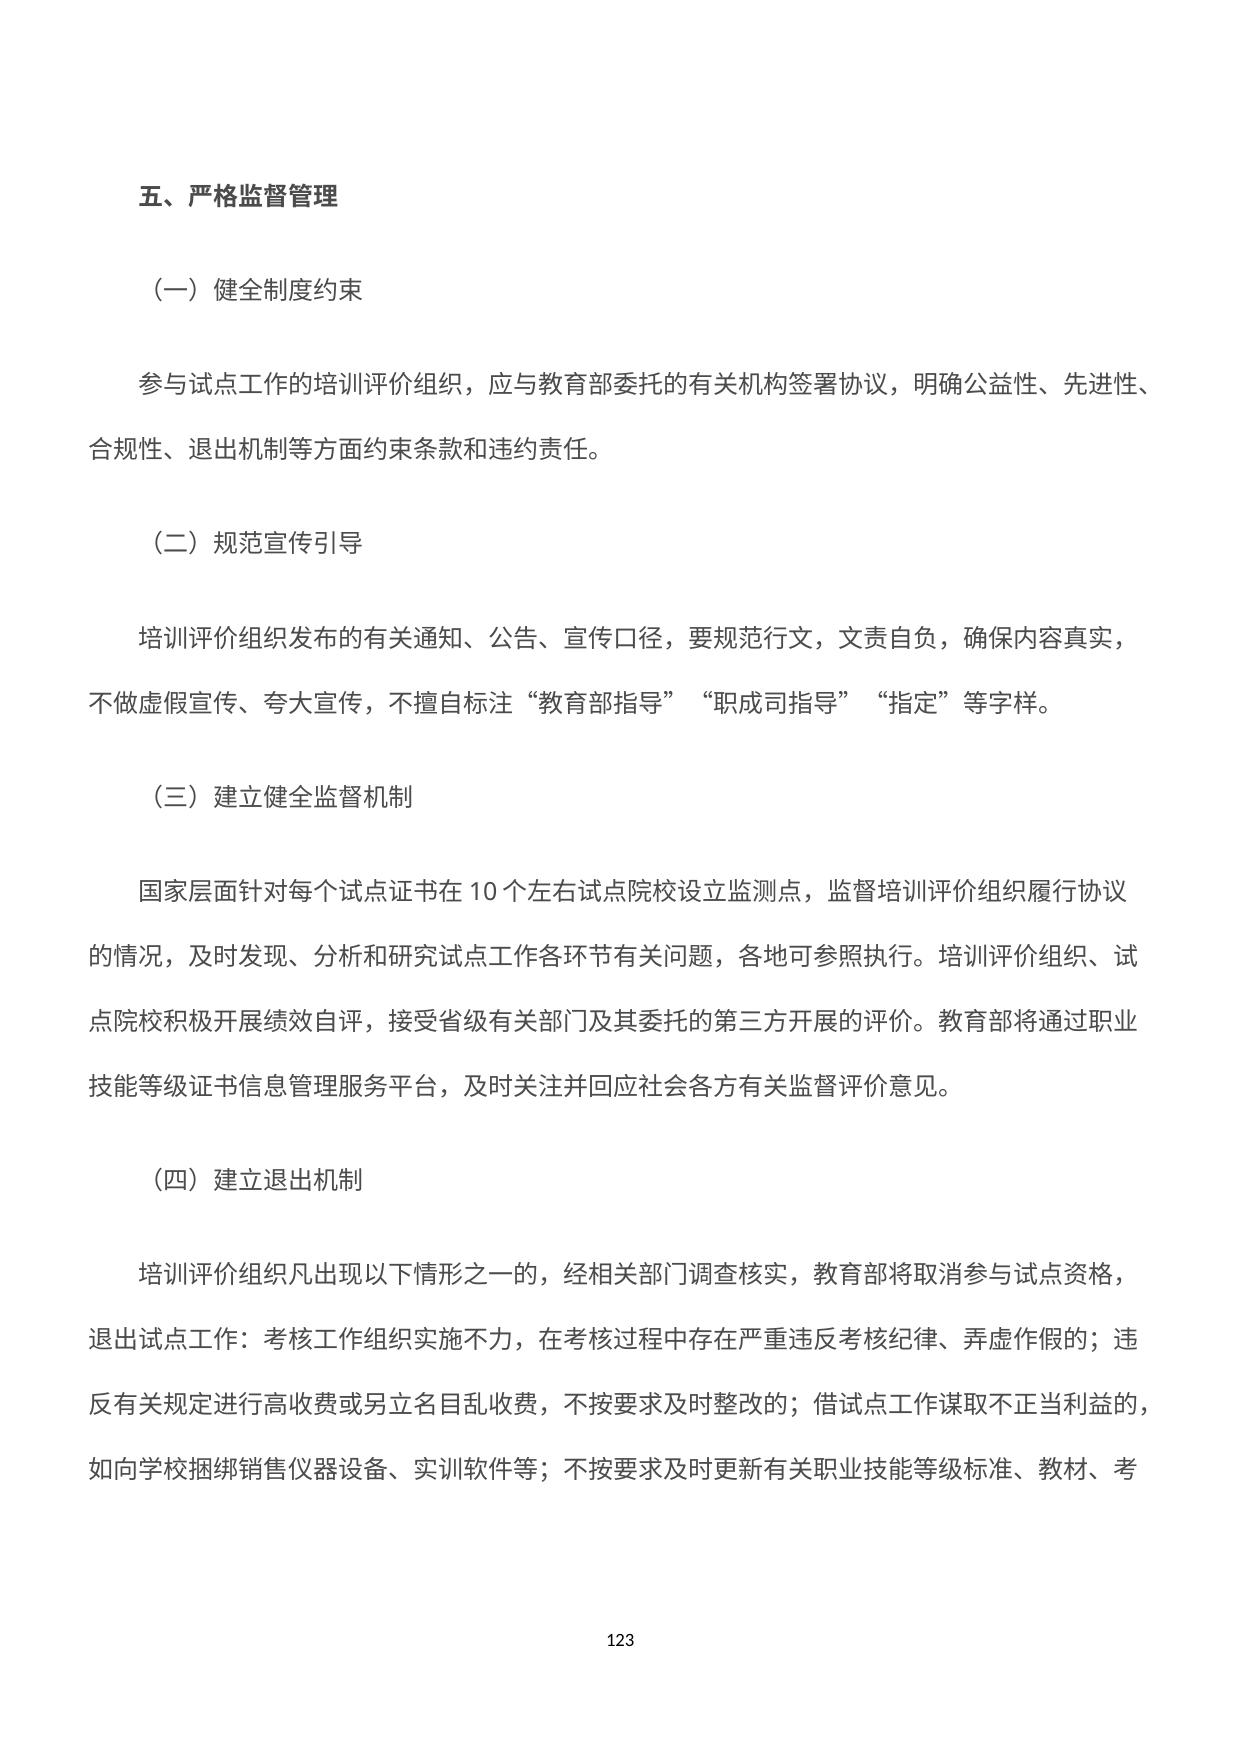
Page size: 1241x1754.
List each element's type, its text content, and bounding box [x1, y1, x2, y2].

text （四）建立退出机制 [89, 1146, 1152, 1211]
text （一）健全制度约束 [89, 256, 1152, 321]
text 国家层面针对每个试点证书在10个左右试点院校设立监测点，监督培训评价组织履行协议的情况，及时发现、分析和研究试点工作各环节有关问题，各地可参照执行。培训评价组织、试点院校积极开展绩效自评，接受省级有关部门及其委托的第三方开展的评价。教育部将通过职业技能等级证书信息管理服务平台，及时关注并回应社会各方有关监督评价意见。 [89, 857, 1152, 1117]
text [89, 1240, 1152, 1500]
text （三）建立健全监督机制 [89, 763, 1152, 828]
text （二）规范宣传引导 [89, 509, 1152, 574]
text 参与试点工作的培训评价组织，应与教育部委托的有关机构签署协议，明确公益性、先进性、合规性、退出机制等方面约束条款和违约责任。 [89, 350, 1152, 480]
text 培训评价组织发布的有关通知、公告、宣传口径，要规范行文，文责自负，确保内容真实，不做虚假宣传、夸大宣传，不擅自标注“教育部指导”“职成司指导”“指定”等字样。 [89, 604, 1152, 734]
text 五、严格监督管理 [89, 162, 1152, 227]
